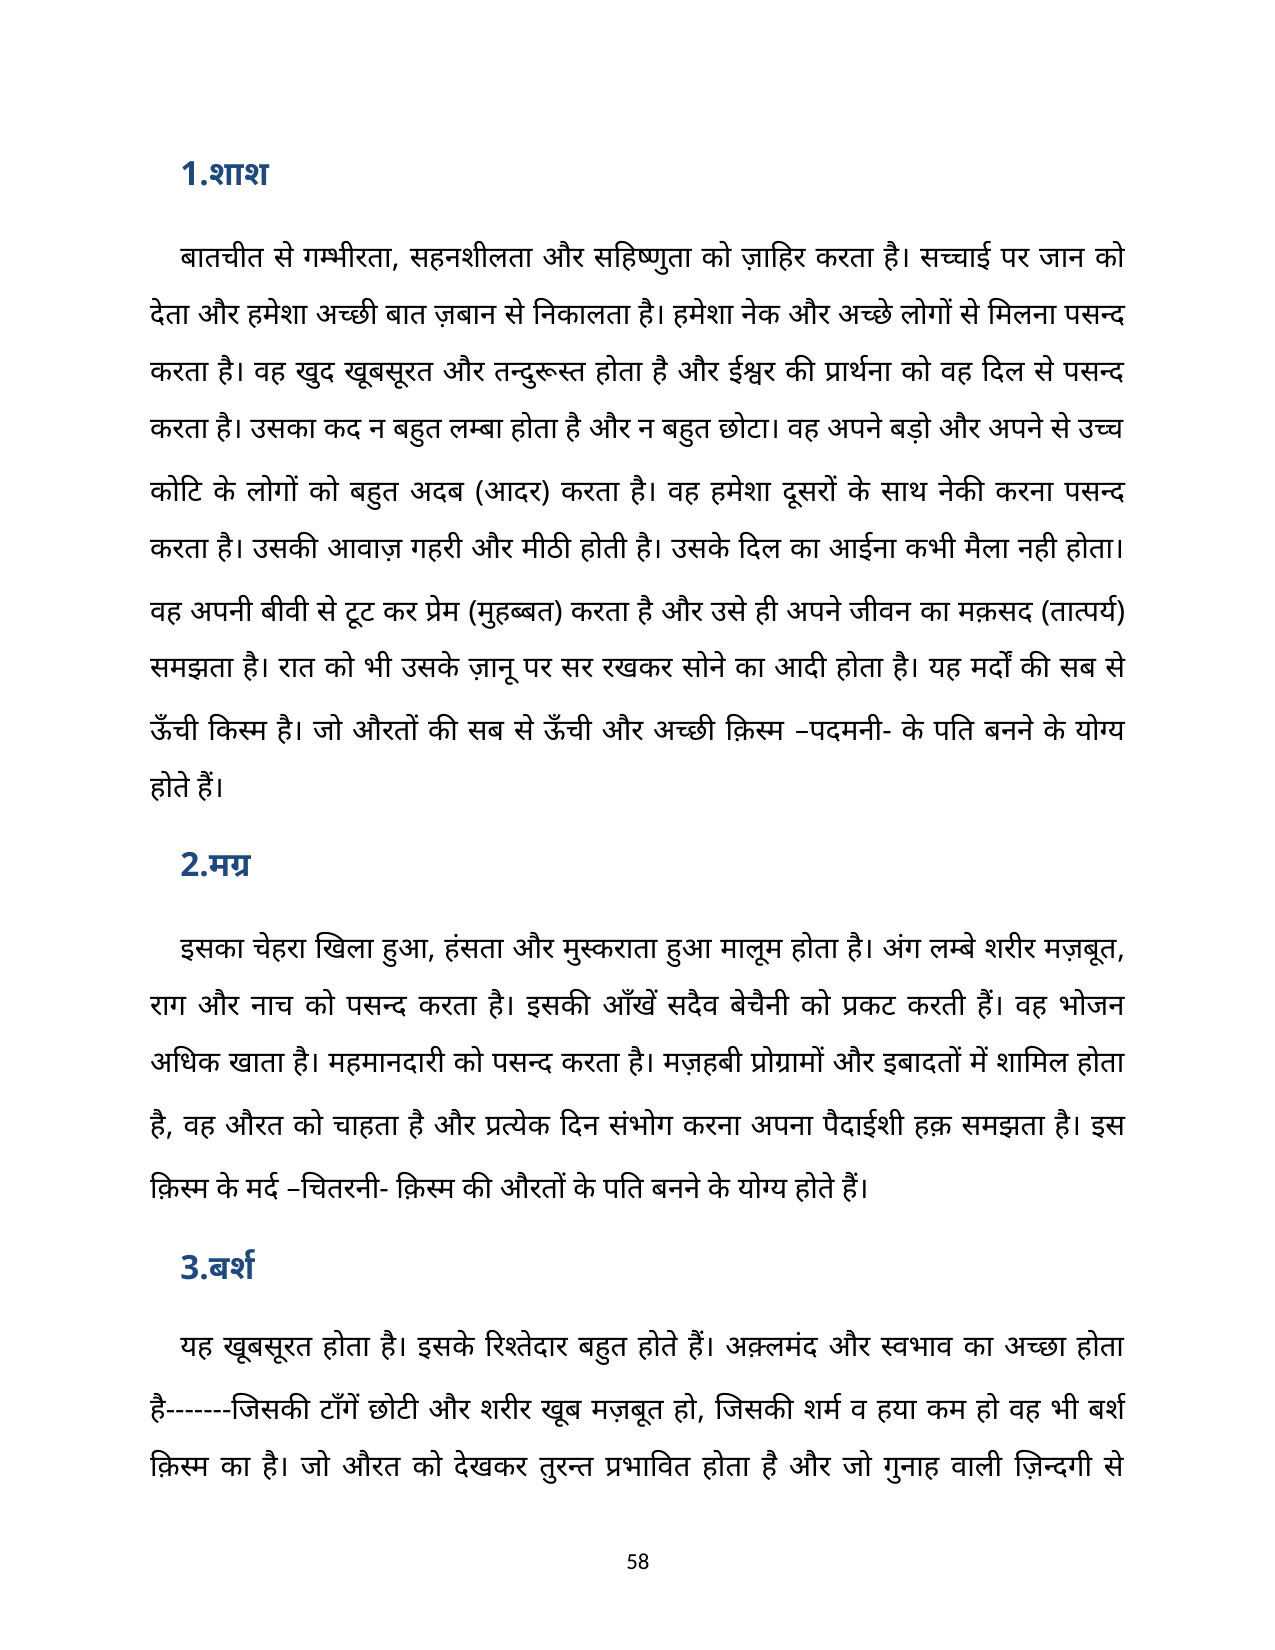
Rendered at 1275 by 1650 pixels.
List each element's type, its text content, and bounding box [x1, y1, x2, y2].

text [150, 1330, 1125, 1488]
subtitle 1.शाश [150, 150, 1125, 199]
subtitle 2.मग्र [150, 841, 1125, 890]
text बातचीत से गम्भीरता, सहनशीलता और सहिष्णुता को ज़ाहिर करता है। सच्चाई पर जान को देता और हमेशा अच्छी बात ज़बान से निकालता है। हमेशा नेक और अच्छे लोगों से मिलना पसन्द करता है। वह खुद खूबसूरत और तन्दुरूस्त होता है और ईश्वर की प्रार्थना को वह दिल से पसन्द करता है। उसका कद न बहुत लम्बा होता है और न बहुत छोटा। वह अपने बड़ो और अपने से उच्च कोटि के लोगों को बहुत अदब (आदर) करता है। वह हमेशा दूसरों के साथ नेकी करना पसन्द करता है। उसकी आवाज़ गहरी और मीठी होती है। उसके दिल का आईना कभी मैला नही होता। वह अपनी बीवी से टूट कर प्रेम (मुहब्बत) करता है और उसे ही अपने जीवन का मक़सद (तात्पर्य) समझता है। रात को भी उसके ज़ानू पर सर रखकर सोने का आदी होता है। यह मर्दों की सब से ऊँची किस्म है। जो औरतों की सब से ऊँची और अच्छी क़िस्म –पदमनी- के पति बनने के योग्य होते हैं। [150, 236, 1125, 809]
text इसका चेहरा खिला हुआ, हंसता और मुस्कराता हुआ मालूम होता है। अंग लम्बे शरीर मज़बूत, राग और नाच को पसन्द करता है। इसकी आँखें सदैव बेचैनी को प्रकट करती हैं। वह भोजन अधिक खाता है। महमानदारी को पसन्द करता है। मज़हबी प्रोग्रामों और इबादतों में शामिल होता है, वह औरत को चाहता है और प्रत्येक दिन संभोग करना अपना पैदाईशी हक़ समझता है। इस क़िस्म के मर्द –चितरनी- क़िस्म की औरतों के पति बनने के योग्य होते हैं। [150, 927, 1125, 1210]
subtitle 3.बर्श [150, 1244, 1125, 1293]
